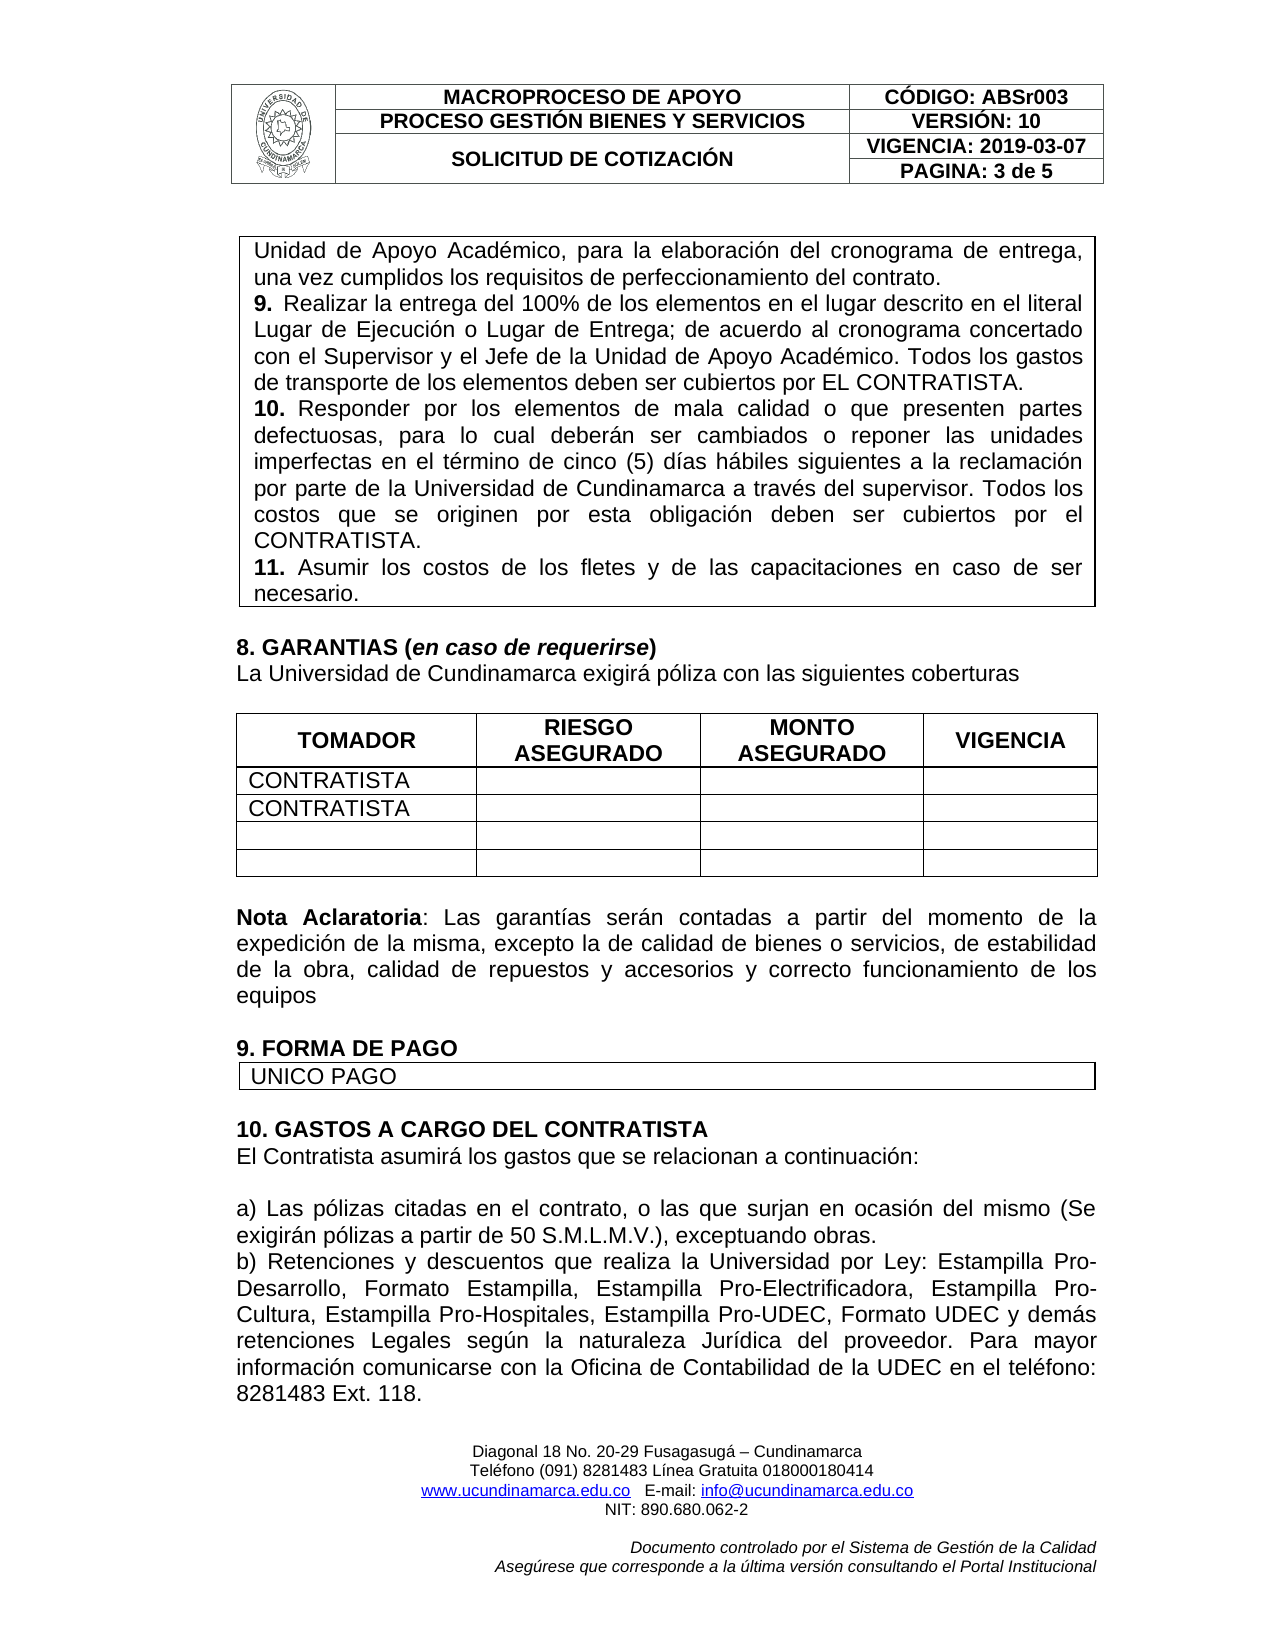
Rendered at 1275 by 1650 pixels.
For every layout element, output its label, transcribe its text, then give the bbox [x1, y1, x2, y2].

table_cell [701, 822, 923, 849]
list 10. GASTOS A CARGO DEL CONTRATISTA [236, 1116, 1098, 1143]
table_header VIGENCIA [924, 714, 1097, 766]
picture [253, 89, 313, 179]
table_cell [477, 795, 700, 821]
text 9. FORMA DE PAGO [236, 1035, 1098, 1062]
list a) Las pólizas citadas en el contrato, o las que surjan en ocasión del mismo (Se exigirán pólizas a partir de 50 S.M.L.M.V.), exceptuando obras. [236, 1195, 1098, 1248]
list El Contratista asumirá los gastos que se relacionan a continuación: [236, 1143, 1098, 1169]
table_cell [701, 768, 923, 794]
table_header UNICO PAGO [240, 1063, 1094, 1089]
table_header TOMADOR [237, 714, 476, 766]
table_cell [924, 822, 1097, 849]
table_cell [477, 768, 700, 794]
table_cell [477, 822, 700, 849]
list La Universidad de Cundinamarca exigirá póliza con las siguientes coberturas [236, 660, 1098, 686]
list Nota Aclaratoria: Las garantías serán contadas a partir del momento de la expedición de la misma, excepto la de calidad de bienes o servicios, de estabilidad de la obra, calidad de repuestos y accesorios y correcto funcionamiento de los equipos [236, 903, 1098, 1009]
table_cell [924, 850, 1097, 876]
table_header RIESGO ASEGURADO [477, 714, 700, 766]
table_cell [237, 822, 476, 849]
table_cell [924, 795, 1097, 821]
table_cell [477, 850, 700, 876]
table_cell CONTRATISTA [237, 795, 476, 821]
table_cell [237, 850, 476, 876]
list b) Retenciones y descuentos que realiza la Universidad por Ley: Estampilla Pro-Desarrollo, Formato Estampilla, Estampilla Pro-Electrificadora, Estampilla Pro-Cultura, Estampilla Pro-Hospitales, Estampilla Pro-UDEC, Formato UDEC y demás retenciones Legales según la naturaleza Jurídica del proveedor. Para mayor información comunicarse con la Oficina de Contabilidad de la UDEC en el teléfono: 8281483 Ext. 118. [236, 1248, 1098, 1406]
table_header MONTO ASEGURADO [701, 714, 923, 766]
table_cell [701, 795, 923, 821]
table_cell [924, 768, 1097, 794]
table_cell CONTRATISTA [237, 768, 476, 794]
text 8. GARANTIAS (en caso de requerirse) [236, 634, 1098, 660]
table_cell [701, 850, 923, 876]
